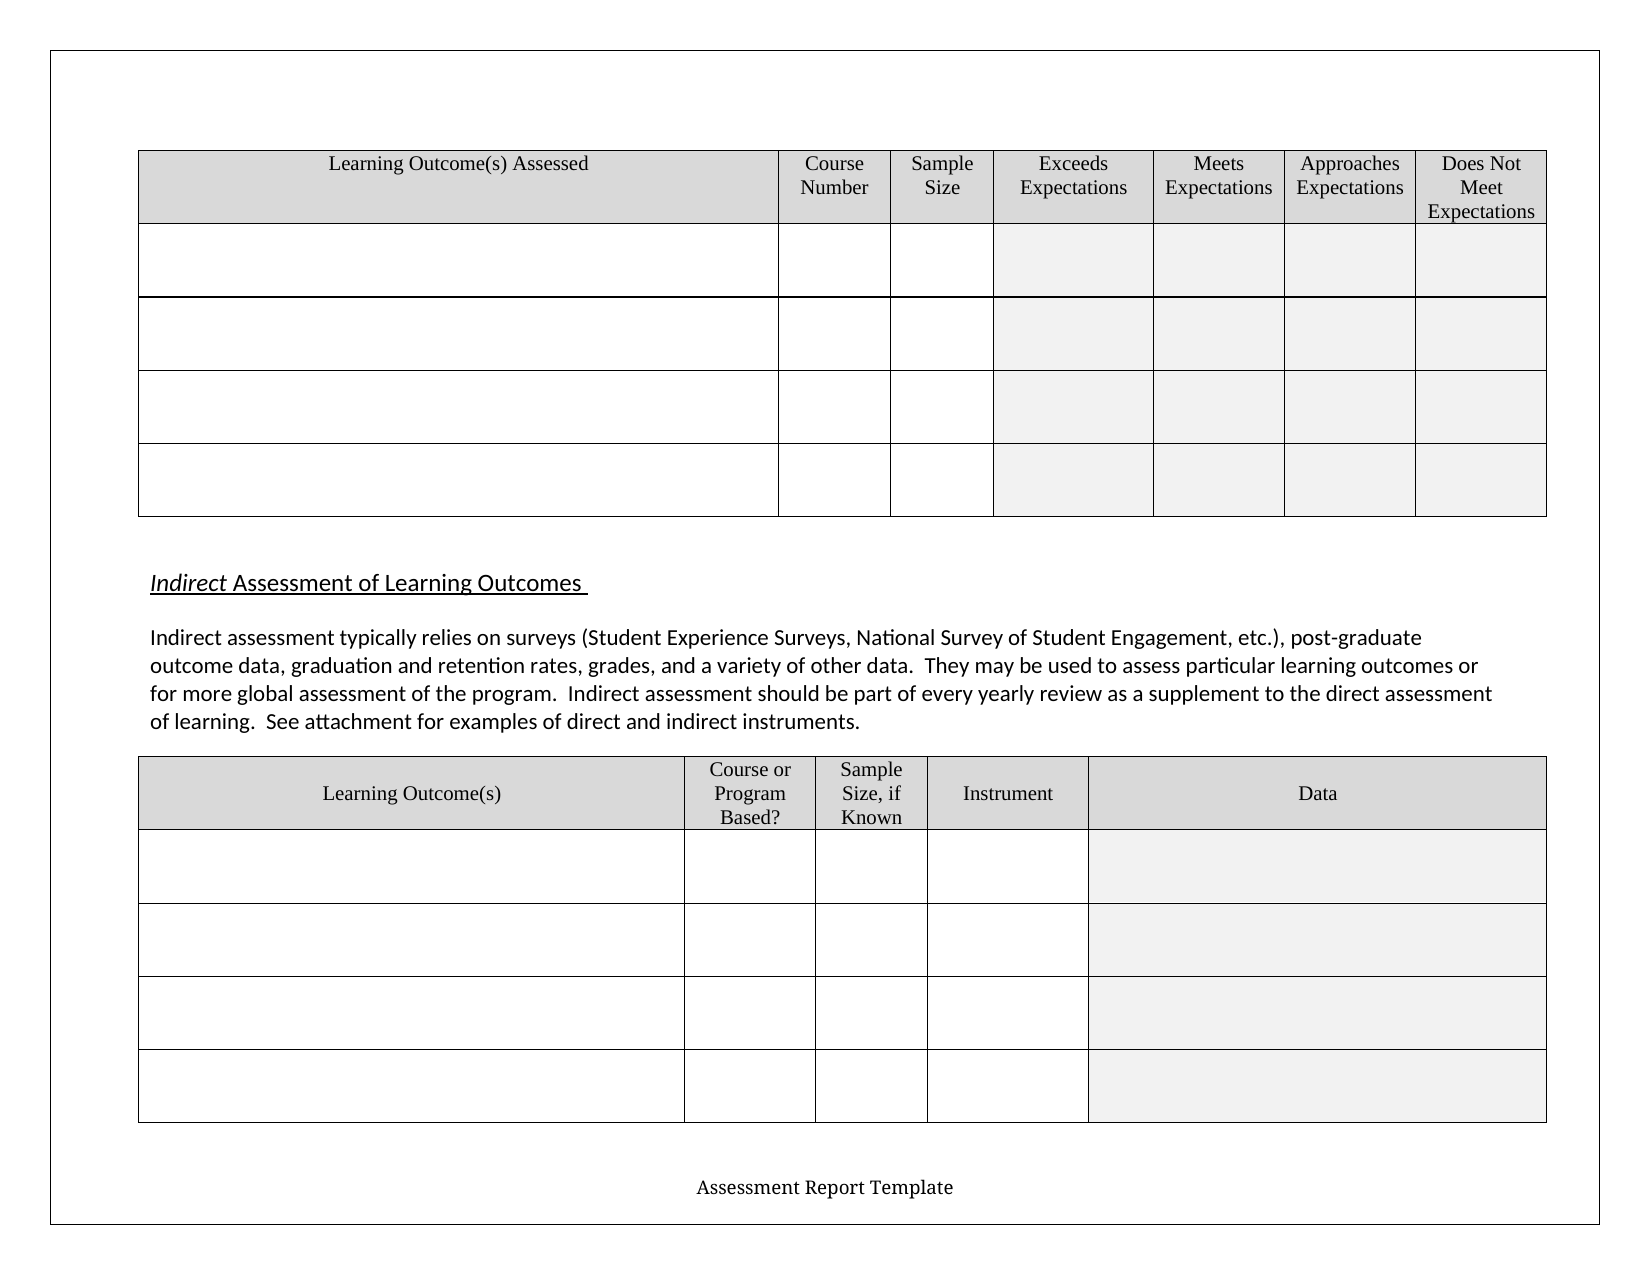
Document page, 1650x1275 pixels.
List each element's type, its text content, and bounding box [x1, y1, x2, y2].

table_cell [891, 444, 993, 516]
table_cell [1154, 444, 1284, 516]
table_cell [1416, 224, 1546, 296]
table_cell [139, 904, 684, 976]
table_cell [1089, 1050, 1546, 1122]
table_cell [816, 977, 927, 1049]
table_cell [139, 224, 778, 296]
table_header Course Number [779, 151, 890, 223]
text Indirect assessment typically relies on surveys (Student Experience Surveys, National Survey of Student Engagement, etc.), post-graduate outcome data, graduation and retention rates, grades, and a variety of other data. They may be used to assess particular learning outcomes or for more global assessment of the program. Indirect assessment should be part of every yearly review as a supplement to the direct assessment of learning. See attachment for examples of direct and indirect instruments. [150, 623, 1500, 735]
table_header Does Not Meet Expectations [1416, 151, 1546, 223]
table_cell [1416, 371, 1546, 443]
table_cell [1285, 371, 1415, 443]
table_cell [779, 298, 890, 370]
table_cell [1154, 224, 1284, 296]
table_cell [139, 371, 778, 443]
table_cell [816, 830, 927, 902]
table_cell [928, 904, 1088, 976]
table_header Data [1089, 757, 1546, 829]
table_cell [928, 1050, 1088, 1122]
table_cell [139, 444, 778, 516]
table_cell [139, 830, 684, 902]
table_cell [779, 224, 890, 296]
table_header Learning Outcome(s) Assessed [139, 151, 778, 223]
table_cell [685, 977, 815, 1049]
table_cell [994, 444, 1153, 516]
table_cell [1416, 298, 1546, 370]
table_cell [891, 298, 993, 370]
table_header Sample Size, if Known [816, 757, 927, 829]
table_cell [816, 1050, 927, 1122]
table_header Course or Program Based? [685, 757, 815, 829]
table_cell [1416, 444, 1546, 516]
table_cell [1089, 977, 1546, 1049]
table_header Exceeds Expectations [994, 151, 1153, 223]
text Indirect Assessment of Learning Outcomes [150, 567, 1500, 598]
table_cell [994, 371, 1153, 443]
table_cell [1285, 444, 1415, 516]
table_cell [1089, 830, 1546, 902]
table_cell [1154, 371, 1284, 443]
table_cell [685, 1050, 815, 1122]
table_header Instrument [928, 757, 1088, 829]
table_cell [139, 298, 778, 370]
table_cell [139, 977, 684, 1049]
table_header Meets Expectations [1154, 151, 1284, 223]
table_header Learning Outcome(s) [139, 757, 684, 829]
table_cell [928, 830, 1088, 902]
table_cell [139, 1050, 684, 1122]
table_cell [1154, 298, 1284, 370]
table_cell [816, 904, 927, 976]
table_cell [1285, 298, 1415, 370]
table_cell [779, 371, 890, 443]
table_cell [685, 830, 815, 902]
table_cell [891, 371, 993, 443]
table_cell [891, 224, 993, 296]
table_cell [928, 977, 1088, 1049]
table_cell [994, 298, 1153, 370]
table_header Sample Size [891, 151, 993, 223]
table_cell [1089, 904, 1546, 976]
table_header Approaches Expectations [1285, 151, 1415, 223]
table_cell [994, 224, 1153, 296]
table_cell [779, 444, 890, 516]
table_cell [685, 904, 815, 976]
table_cell [1285, 224, 1415, 296]
